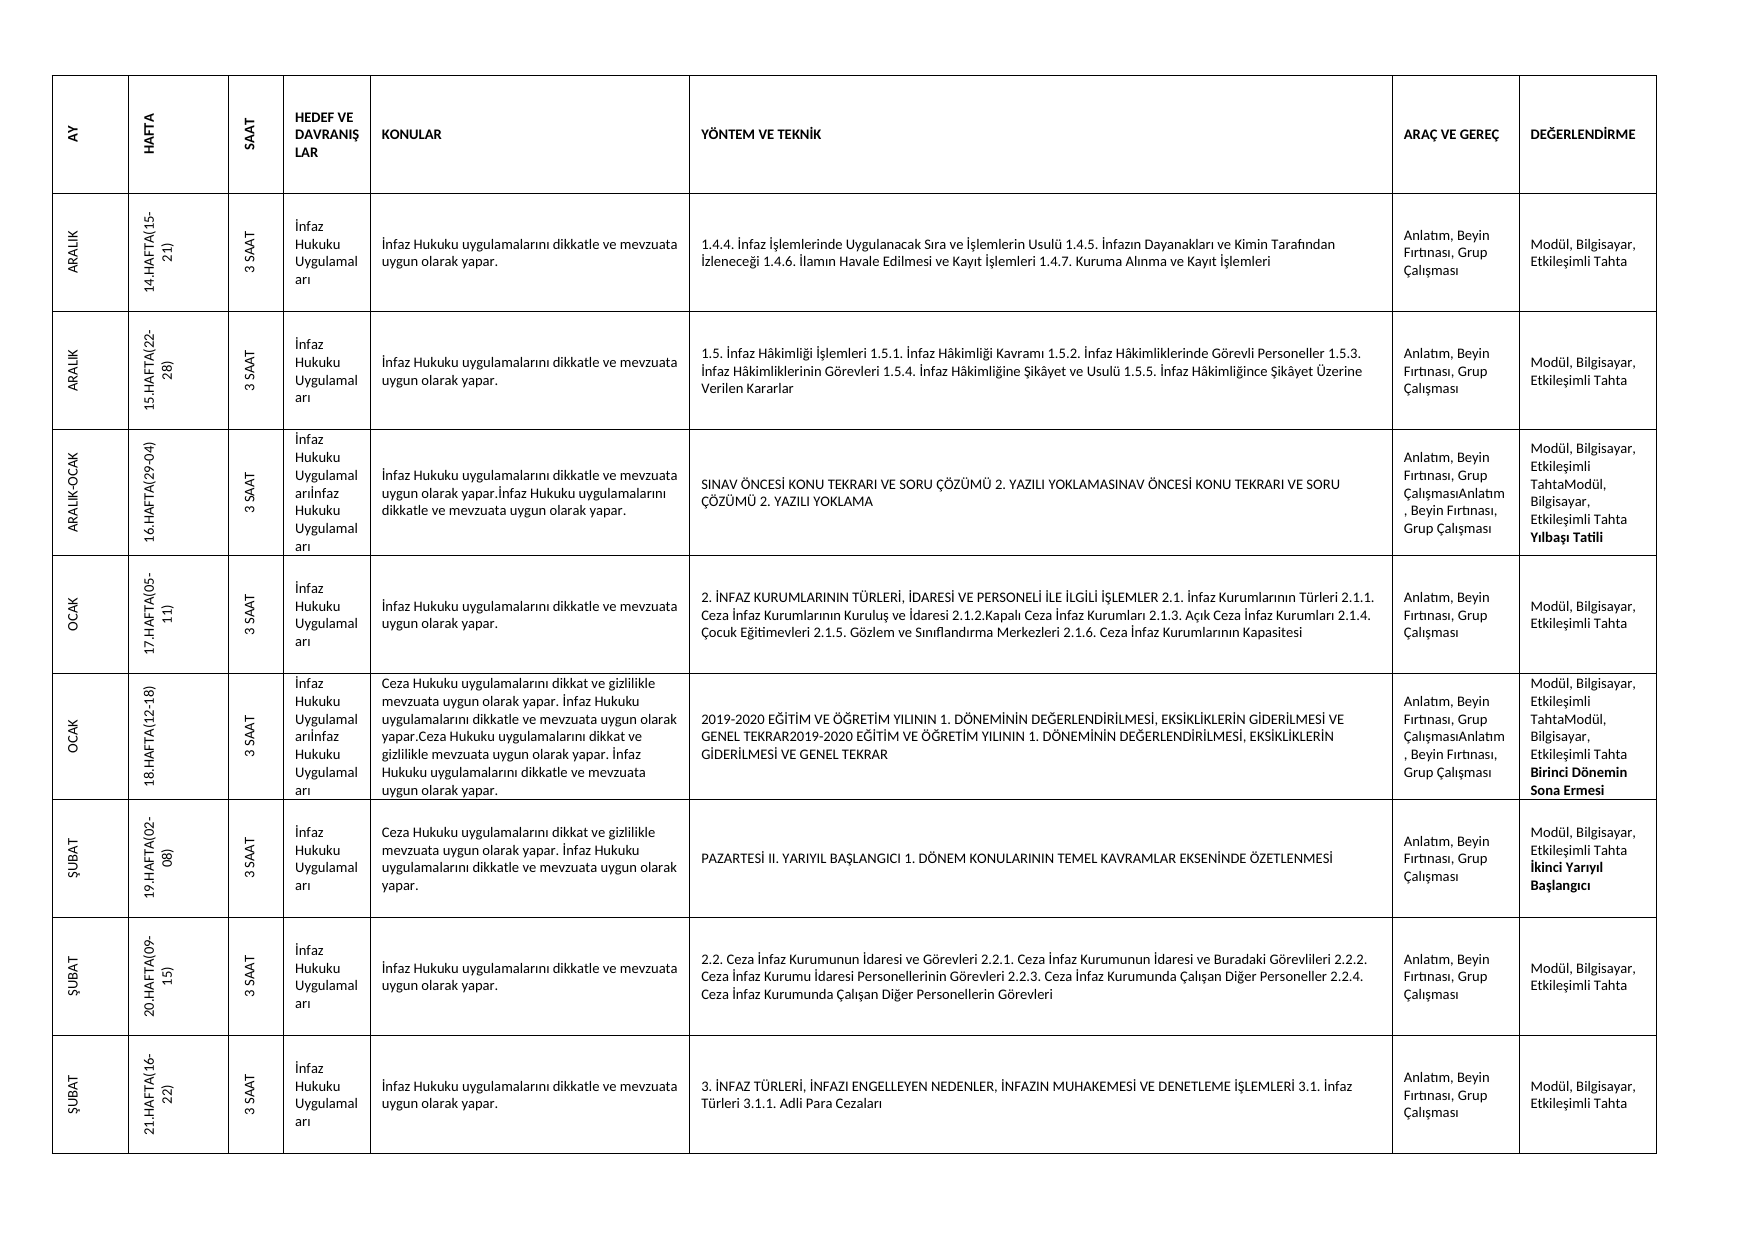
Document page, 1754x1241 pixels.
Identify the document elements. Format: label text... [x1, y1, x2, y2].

table_header YÖNTEM VE TEKNİK [690, 76, 1392, 193]
table_cell İnfaz Hukuku Uygulamaları [284, 312, 370, 429]
table_header ARAÇ VE GEREÇ [1393, 76, 1519, 193]
table_cell ŞUBAT [53, 918, 128, 1035]
table_cell 3. İNFAZ TÜRLERİ, İNFAZI ENGELLEYEN NEDENLER, İNFAZIN MUHAKEMESİ VE DENETLEME İŞLEMLERİ 3.1. İnfaz Türleri 3.1.1. Adli Para Cezaları [690, 1036, 1392, 1153]
table_cell 3 SAAT [229, 800, 283, 917]
table_cell Ceza Hukuku uygulamalarını dikkat ve gizlilikle mevzuata uygun olarak yapar. İnfaz Hukuku uygulamalarını dikkatle ve mevzuata uygun olarak yapar.Ceza Hukuku uygulamalarını dikkat ve gizlilikle mevzuata uygun olarak yapar. İnfaz Hukuku uygulamalarını dikkatle ve mevzuata uygun olarak yapar. [371, 674, 689, 799]
table_cell Modül, Bilgisayar, Etkileşimli Tahta [1520, 918, 1656, 1035]
table_cell 20.HAFTA(09-15) [129, 918, 228, 1035]
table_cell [371, 1036, 689, 1153]
table_cell 2.2. Ceza İnfaz Kurumunun İdaresi ve Görevleri 2.2.1. Ceza İnfaz Kurumunun İdaresi ve Buradaki Görevlileri 2.2.2. Ceza İnfaz Kurumu İdaresi Personellerinin Görevleri 2.2.3. Ceza İnfaz Kurumunda Çalışan Diğer Personeller 2.2.4. Ceza İnfaz Kurumunda Çalışan Diğer Personellerin Görevleri [690, 918, 1392, 1035]
table_header AY [53, 76, 128, 193]
table_cell 1.4.4. İnfaz İşlemlerinde Uygulanacak Sıra ve İşlemlerin Usulü 1.4.5. İnfazın Dayanakları ve Kimin Tarafından İzleneceği 1.4.6. İlamın Havale Edilmesi ve Kayıt İşlemleri 1.4.7. Kuruma Alınma ve Kayıt İşlemleri [690, 194, 1392, 311]
table_cell 21.HAFTA(16-22) [129, 1036, 228, 1153]
table_cell İnfaz Hukuku Uygulamaları [284, 194, 370, 311]
table_cell İnfaz Hukuku uygulamalarını dikkatle ve mevzuata uygun olarak yapar. [371, 918, 689, 1035]
table_cell PAZARTESİ II. YARIYIL BAŞLANGICI 1. DÖNEM KONULARININ TEMEL KAVRAMLAR EKSENİNDE ÖZETLENMESİ [690, 800, 1392, 917]
table_cell Modül, Bilgisayar, Etkileşimli Tahta [1520, 1036, 1656, 1153]
table_cell ARALIK-OCAK [53, 430, 128, 555]
table_cell Anlatım, Beyin Fırtınası, Grup ÇalışmasıAnlatım, Beyin Fırtınası, Grup Çalışması [1393, 674, 1519, 799]
table_cell 3 SAAT [229, 312, 283, 429]
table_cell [1393, 194, 1519, 311]
table_cell İnfaz Hukuku Uygulamaları [284, 556, 370, 673]
table_cell 3 SAAT [229, 1036, 283, 1153]
table_cell İnfaz Hukuku Uygulamaları [284, 1036, 370, 1153]
table_cell 3 SAAT [229, 918, 283, 1035]
table_cell Modül, Bilgisayar, Etkileşimli Tahta [1520, 312, 1656, 429]
table_cell 2. İNFAZ KURUMLARININ TÜRLERİ, İDARESİ VE PERSONELİ İLE İLGİLİ İŞLEMLER 2.1. İnfaz Kurumlarının Türleri 2.1.1. Ceza İnfaz Kurumlarının Kuruluş ve İdaresi 2.1.2.Kapalı Ceza İnfaz Kurumları 2.1.3. Açık Ceza İnfaz Kurumları 2.1.4. Çocuk Eğitimevleri 2.1.5. Gözlem ve Sınıflandırma Merkezleri 2.1.6. Ceza İnfaz Kurumlarının Kapasitesi [690, 556, 1392, 673]
table_header HEDEF VE DAVRANIŞLAR [284, 76, 370, 193]
table_cell İnfaz Hukuku Uygulamaları [284, 800, 370, 917]
table_cell 16.HAFTA(29-04) [129, 430, 228, 555]
table_cell Modül, Bilgisayar, Etkileşimli TahtaModül, Bilgisayar, Etkileşimli Tahta Birinci Dönemin Sona Ermesi [1520, 674, 1656, 799]
table_cell 3 SAAT [229, 194, 283, 311]
table_cell 3 SAAT [229, 430, 283, 555]
table_header DEĞERLENDİRME [1520, 76, 1656, 193]
table_header HAFTA [129, 76, 228, 193]
table_cell Modül, Bilgisayar, Etkileşimli Tahta İkinci Yarıyıl Başlangıcı [1520, 800, 1656, 917]
table_cell İnfaz Hukuku uygulamalarını dikkatle ve mevzuata uygun olarak yapar.İnfaz Hukuku uygulamalarını dikkatle ve mevzuata uygun olarak yapar. [371, 430, 689, 555]
table_cell Ceza Hukuku uygulamalarını dikkat ve gizlilikle mevzuata uygun olarak yapar. İnfaz Hukuku uygulamalarını dikkatle ve mevzuata uygun olarak yapar. [371, 800, 689, 917]
table_cell 14.HAFTA(15-21) [129, 194, 228, 311]
table_cell ARALIK [53, 312, 128, 429]
table_cell İnfaz Hukuku uygulamalarını dikkatle ve mevzuata uygun olarak yapar. [371, 312, 689, 429]
table_cell 1.5. İnfaz Hâkimliği İşlemleri 1.5.1. İnfaz Hâkimliği Kavramı 1.5.2. İnfaz Hâkimliklerinde Görevli Personeller 1.5.3. İnfaz Hâkimliklerinin Görevleri 1.5.4. İnfaz Hâkimliğine Şikâyet ve Usulü 1.5.5. İnfaz Hâkimliğince Şikâyet Üzerine Verilen Kararlar [690, 312, 1392, 429]
table_cell ŞUBAT [53, 800, 128, 917]
table_cell 17.HAFTA(05-11) [129, 556, 228, 673]
table_header KONULAR [371, 76, 689, 193]
table_cell 15.HAFTA(22-28) [129, 312, 228, 429]
table_cell Anlatım, Beyin Fırtınası, Grup Çalışması [1393, 800, 1519, 917]
table_cell Anlatım, Beyin Fırtınası, Grup Çalışması [1393, 918, 1519, 1035]
table_cell Modül, Bilgisayar, Etkileşimli Tahta [1520, 194, 1656, 311]
table_cell 18.HAFTA(12-18) [129, 674, 228, 799]
table_cell OCAK [53, 556, 128, 673]
table_cell SINAV ÖNCESİ KONU TEKRARI VE SORU ÇÖZÜMÜ 2. YAZILI YOKLAMASINAV ÖNCESİ KONU TEKRARI VE SORU ÇÖZÜMÜ 2. YAZILI YOKLAMA [690, 430, 1392, 555]
table_cell Anlatım, Beyin Fırtınası, Grup Çalışması [1393, 556, 1519, 673]
table_cell İnfaz Hukuku Uygulamalarıİnfaz Hukuku Uygulamaları [284, 430, 370, 555]
table_cell Anlatım, Beyin Fırtınası, Grup Çalışması [1393, 312, 1519, 429]
table_cell Anlatım, Beyin Fırtınası, Grup ÇalışmasıAnlatım, Beyin Fırtınası, Grup Çalışması [1393, 430, 1519, 555]
table_cell ŞUBAT [53, 1036, 128, 1153]
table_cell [1393, 1036, 1519, 1153]
table_cell İnfaz Hukuku uygulamalarını dikkatle ve mevzuata uygun olarak yapar. [371, 556, 689, 673]
table_cell İnfaz Hukuku Uygulamaları [284, 918, 370, 1035]
table_header SAAT [229, 76, 283, 193]
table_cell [371, 194, 689, 311]
table_cell 3 SAAT [229, 674, 283, 799]
table_cell OCAK [53, 674, 128, 799]
table_cell İnfaz Hukuku Uygulamalarıİnfaz Hukuku Uygulamaları [284, 674, 370, 799]
table_cell Modül, Bilgisayar, Etkileşimli TahtaModül, Bilgisayar, Etkileşimli Tahta Yılbaşı Tatili [1520, 430, 1656, 555]
table_cell 3 SAAT [229, 556, 283, 673]
table_cell ARALIK [53, 194, 128, 311]
table_cell 19.HAFTA(02-08) [129, 800, 228, 917]
table_cell 2019-2020 EĞİTİM VE ÖĞRETİM YILININ 1. DÖNEMİNİN DEĞERLENDİRİLMESİ, EKSİKLİKLERİN GİDERİLMESİ VE GENEL TEKRAR2019-2020 EĞİTİM VE ÖĞRETİM YILININ 1. DÖNEMİNİN DEĞERLENDİRİLMESİ, EKSİKLİKLERİN GİDERİLMESİ VE GENEL TEKRAR [690, 674, 1392, 799]
table_cell Modül, Bilgisayar, Etkileşimli Tahta [1520, 556, 1656, 673]
